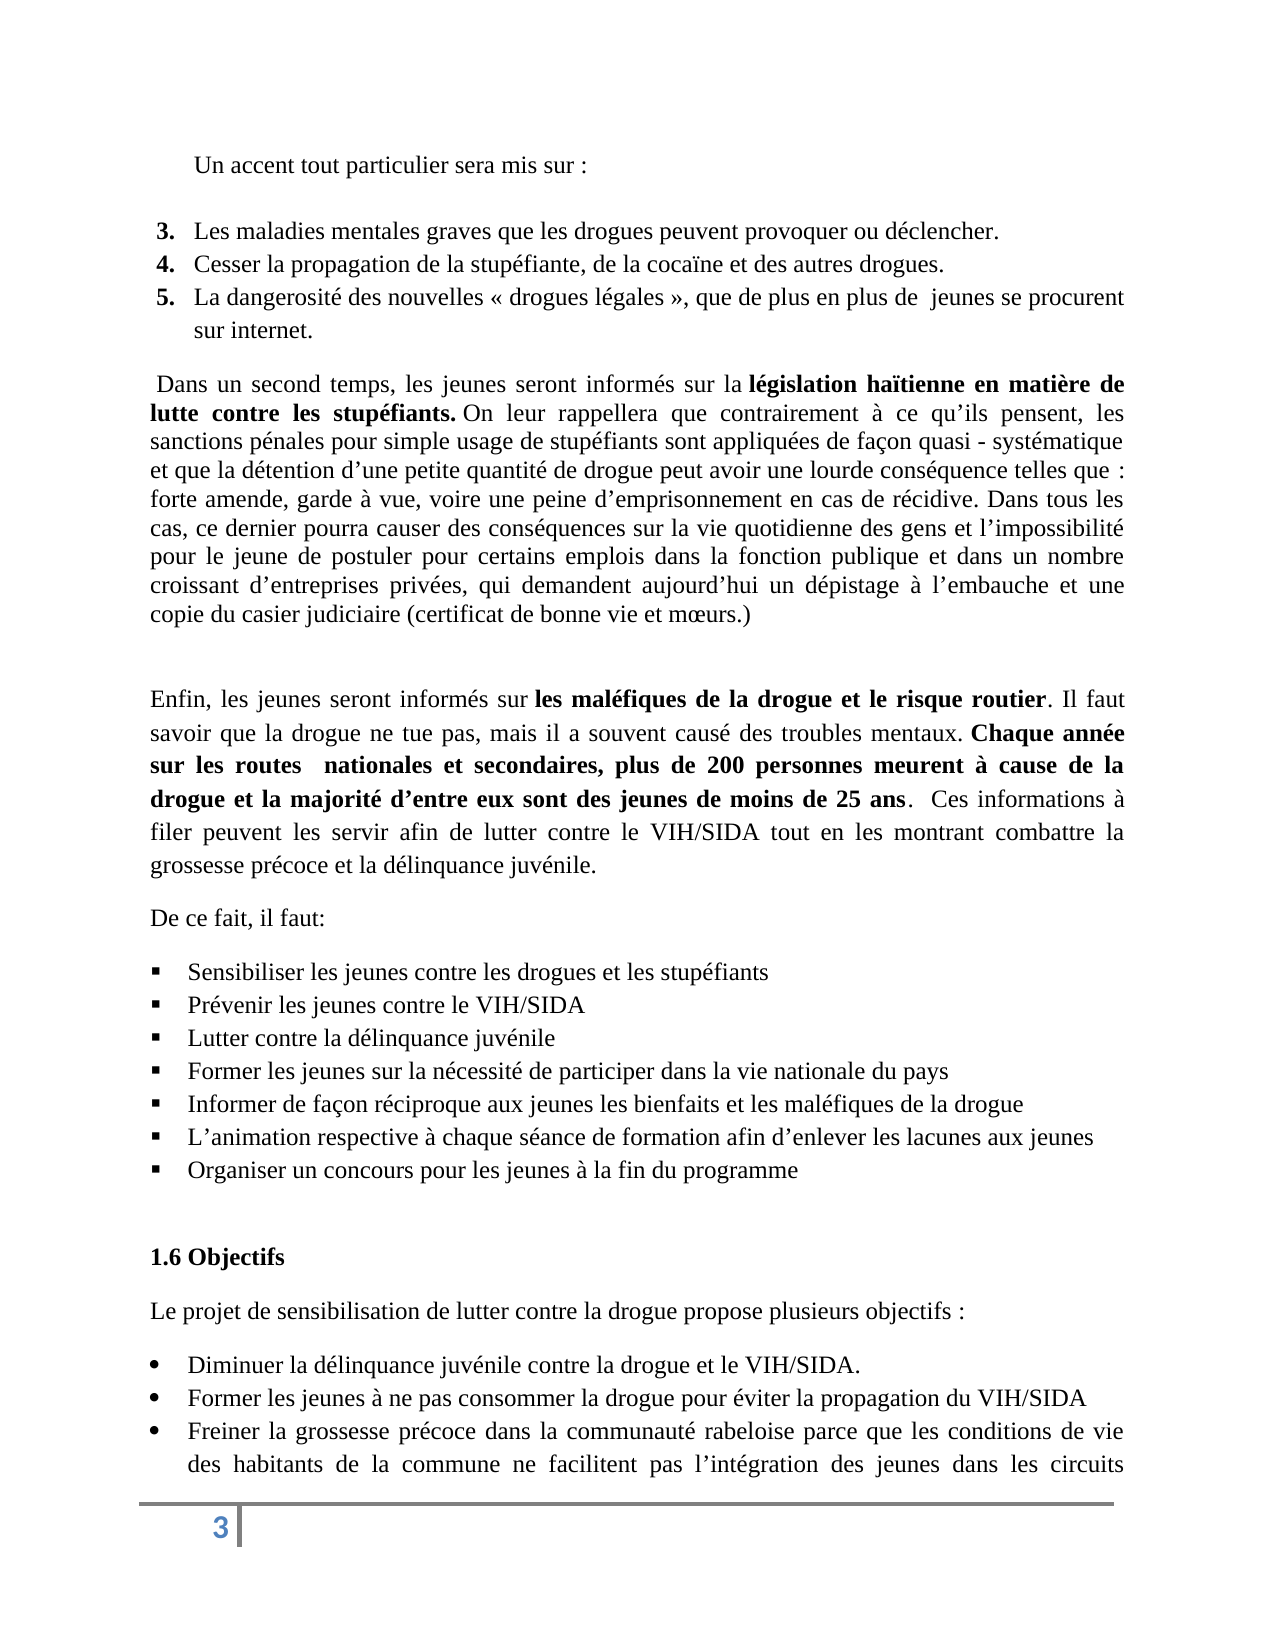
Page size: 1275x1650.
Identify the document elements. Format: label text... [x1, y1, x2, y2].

list Un accent tout particulier sera mis sur : [194, 150, 1125, 179]
text Enfin, les jeunes seront informés sur les maléfiques de la drogue et le risque routier. Il faut savoir que la drogue ne tue pas, mais il a souvent causé des troubles mentaux. Chaque année sur les routes nationales et secondaires, plus de 200 personnes meurent à cause de la drogue et la majorité d’entre eux sont des jeunes de moins de 25 ans. Ces informations à filer peuvent les servir afin de lutter contre le VIH/SIDA tout en les montrant combattre la grossesse précoce et la délinquance juvénile. [150, 684, 1125, 878]
text De ce fait, il faut: [150, 903, 1125, 932]
list La dangerosité des nouvelles « drogues légales », que de plus en plus de jeunes se procurent sur internet. [156, 282, 1125, 344]
list Informer de façon réciproque aux jeunes les bienfaits et les maléfiques de la drogue [150, 1089, 1125, 1118]
text 1.6 Objectifs [150, 1242, 1125, 1271]
text Le projet de sensibilisation de lutter contre la drogue propose plusieurs objectifs : [150, 1296, 1125, 1325]
list Lutter contre la délinquance juvénile [150, 1023, 1125, 1052]
list Prévenir les jeunes contre le VIH/SIDA [150, 990, 1125, 1019]
text Dans un second temps, les jeunes seront informés sur la législation haïtienne en matière de lutte contre les stupéfiants. On leur rappellera que contrairement à ce qu’ils pensent, les sanctions pénales pour simple usage de stupéfiants sont appliquées de façon quasi - systématique et que la détention d’une petite quantité de drogue peut avoir une lourde conséquence telles que : forte amende, garde à vue, voire une peine d’emprisonnement en cas de récidive. Dans tous les cas, ce dernier pourra causer des conséquences sur la vie quotidienne des gens et l’impossibilité pour le jeune de postuler pour certains emplois dans la fonction publique et dans un nombre croissant d’entreprises privées, qui demandent aujourd’hui un dépistage à l’embauche et une copie du casier judiciaire (certificat de bonne vie et mœurs.) [150, 369, 1125, 628]
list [150, 1416, 1125, 1478]
list Sensibiliser les jeunes contre les drogues et les stupéfiants [150, 957, 1125, 986]
list Cesser la propagation de la stupéfiante, de la cocaïne et des autres drogues. [156, 249, 1125, 278]
list Organiser un concours pour les jeunes à la fin du programme [150, 1156, 1125, 1184]
list Les maladies mentales graves que les drogues peuvent provoquer ou déclencher. [156, 216, 1125, 245]
list Diminuer la délinquance juvénile contre la drogue et le VIH/SIDA. [150, 1350, 1125, 1379]
list Former les jeunes sur la nécessité de participer dans la vie nationale du pays [150, 1056, 1125, 1085]
list Former les jeunes à ne pas consommer la drogue pour éviter la propagation du VIH/SIDA [150, 1383, 1125, 1412]
list L’animation respective à chaque séance de formation afin d’enlever les lacunes aux jeunes [150, 1122, 1125, 1151]
